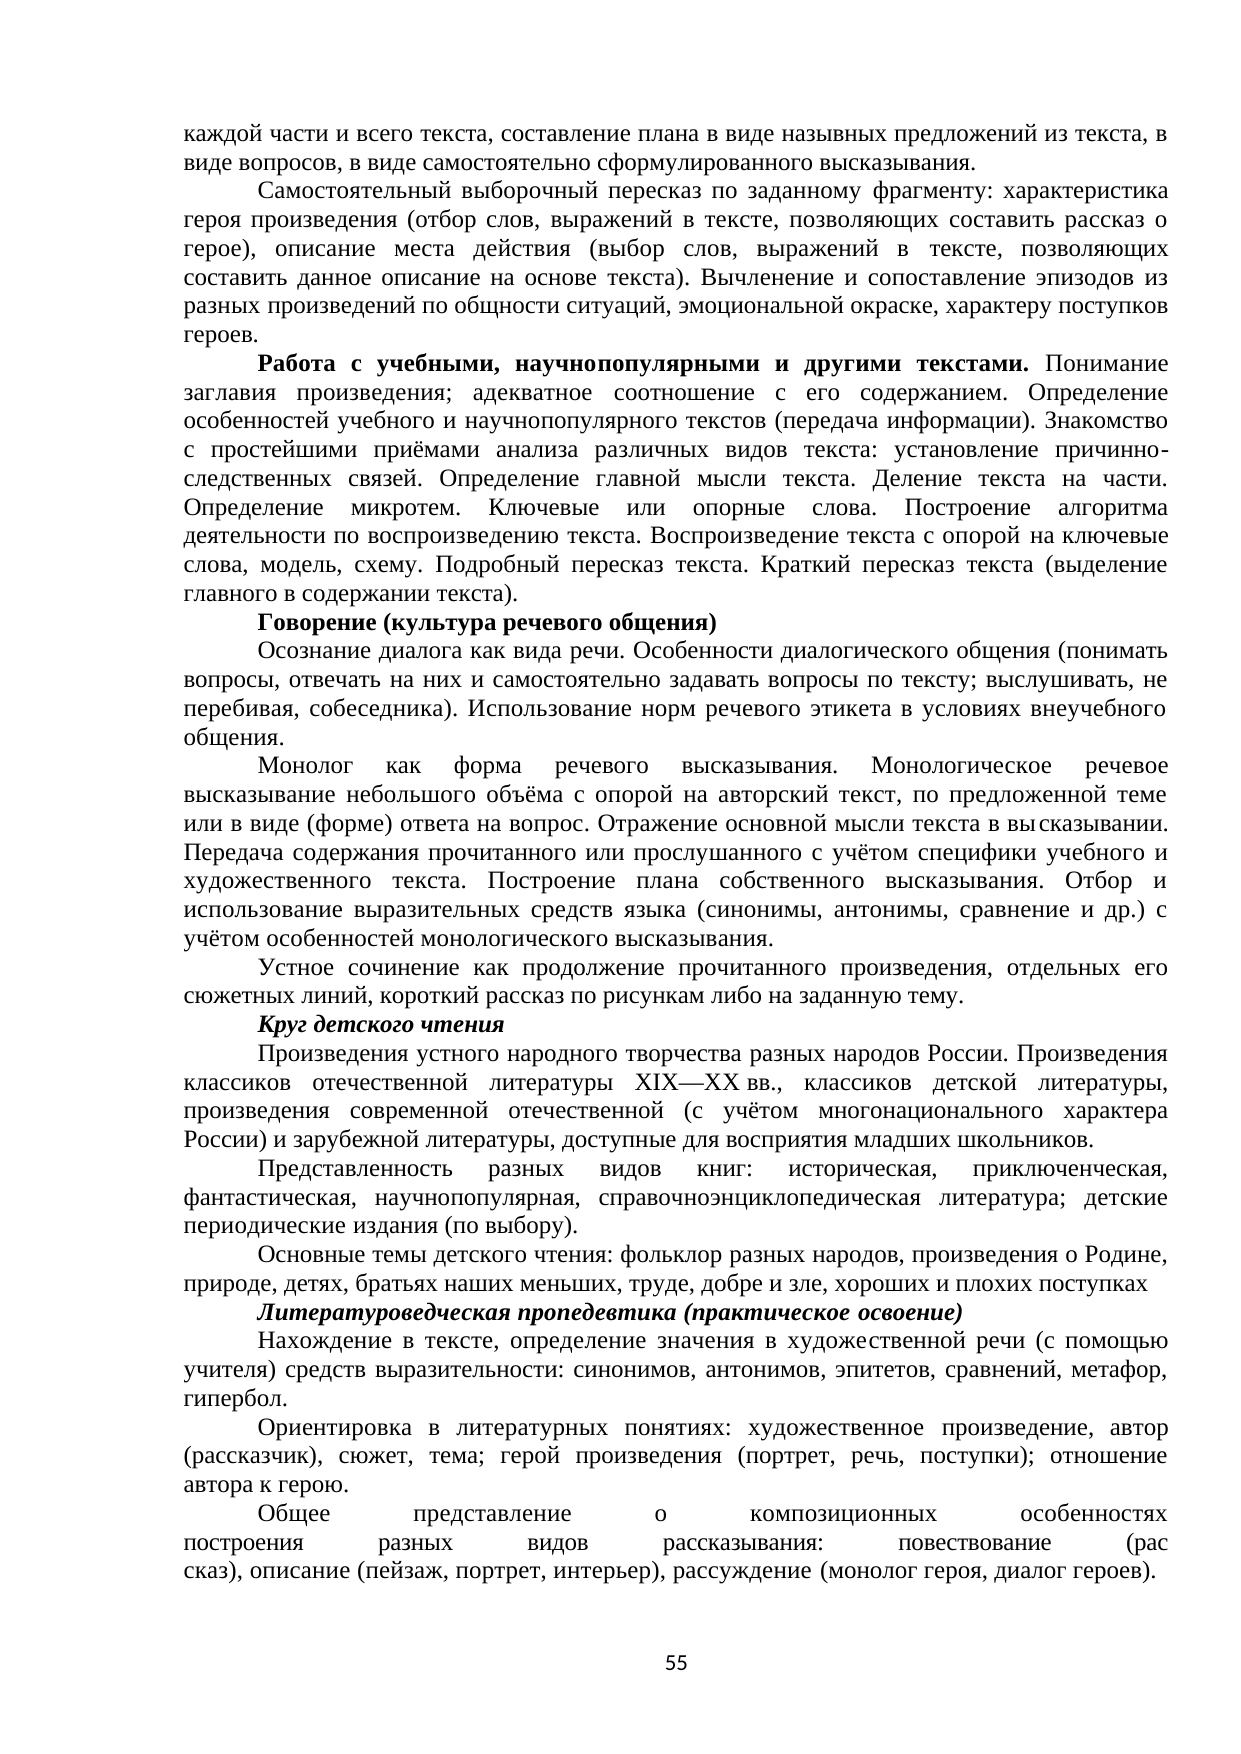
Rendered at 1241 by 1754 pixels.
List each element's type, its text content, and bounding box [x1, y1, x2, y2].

text Литературоведческая пропедевтика (практическое освоение) [183, 1297, 1169, 1326]
text Представленность разных видов книг: историческая, приключенческая, фантастическая, научно­популярная, справочно­энциклопедическая литература; детские периодические издания (по выбору). [183, 1153, 1169, 1239]
text Работа с учебными, научно­популярными и другими текстами. Понимание заглавия произведения; адекватное соотношение с его содержанием. Определение особенностей учебного и научно­популярного текстов (передача информации). Знакомство с простейшими приёмами анализа различных видов текста: установление причинно­следственных связей. Определение главной мысли текста. Деление текста на части. Определение микротем. Ключевые или опорные слова. Построение алгоритма деятельности по воспроизведению текста. Воспроизведение текста с опорой на ключевые слова, модель, схему. Подробный пересказ текста. Краткий пересказ текста (выделение главного в содержании текста). [183, 348, 1169, 607]
text Говорение (культура речевого общения) [183, 607, 1169, 636]
text Произведения устного народного творчества разных народов России. Произведения классиков отечественной литературы XIX—ХХ вв., классиков детской литературы, произведения современной отечественной (с учётом многонационального характера России) и зарубежной литературы, доступные для восприятия младших школьников. [183, 1038, 1169, 1153]
text Ориентировка в литературных понятиях: художественное произведение, автор (рассказчик), сюжет, тема; герой произведения (портрет, речь, поступки); отношение автора к герою. [183, 1412, 1169, 1498]
text Основные темы детского чтения: фольклор разных народов, произведения о Родине, природе, детях, братьях наших меньших, труде, добре и зле, хороших и плохих поступках [183, 1239, 1169, 1297]
text Самостоятельный выборочный пересказ по заданному фрагменту: характеристика героя произведения (отбор слов, выражений в тексте, позволяющих составить рассказ о герое), описание места действия (выбор слов, выражений в тексте, позволяющих составить данное описание на основе текста). Вычленение и сопоставление эпизодов из разных произведений по общности ситуаций, эмоциональной окраске, характеру поступков героев. [183, 176, 1169, 348]
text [183, 118, 1169, 176]
text Нахождение в тексте, определение значения в художественной речи (с помощью учителя) средств выразительности: синонимов, антонимов, эпитетов, сравнений, метафор, гипербол. [183, 1326, 1169, 1412]
text Монолог как форма речевого высказывания. Монологическое речевое высказывание небольшого объёма с опорой на авторский текст, по предложенной теме или в виде (форме) ответа на вопрос. Отражение основной мысли текста в высказывании. Передача содержания прочитанного или прослушанного с учётом специфики учебного и художественного текста. Построение плана собственного высказывания. Отбор и использование выразительных средств языка (синонимы, антонимы, сравнение и др.) с учётом особенностей монологического высказывания. [183, 751, 1169, 952]
text Круг детского чтения [183, 1009, 1169, 1038]
text Устное сочинение как продолжение прочитанного произведения, отдельных его сюжетных линий, короткий рассказ по рисункам либо на заданную тему. [183, 952, 1169, 1009]
text Общее представление о композиционных особенностях построения разных видов рассказывания: повествование (рас­ сказ), описание (пейзаж, портрет, интерьер), рассуждение (монолог героя, диалог героев). [183, 1498, 1169, 1584]
text Осознание диалога как вида речи. Особенности диалогического общения (понимать вопросы, отвечать на них и самостоятельно задавать вопросы по тексту; выслушивать, не перебивая, собеседника). Использование норм речевого этикета в условиях внеучебного общения. [183, 636, 1169, 751]
